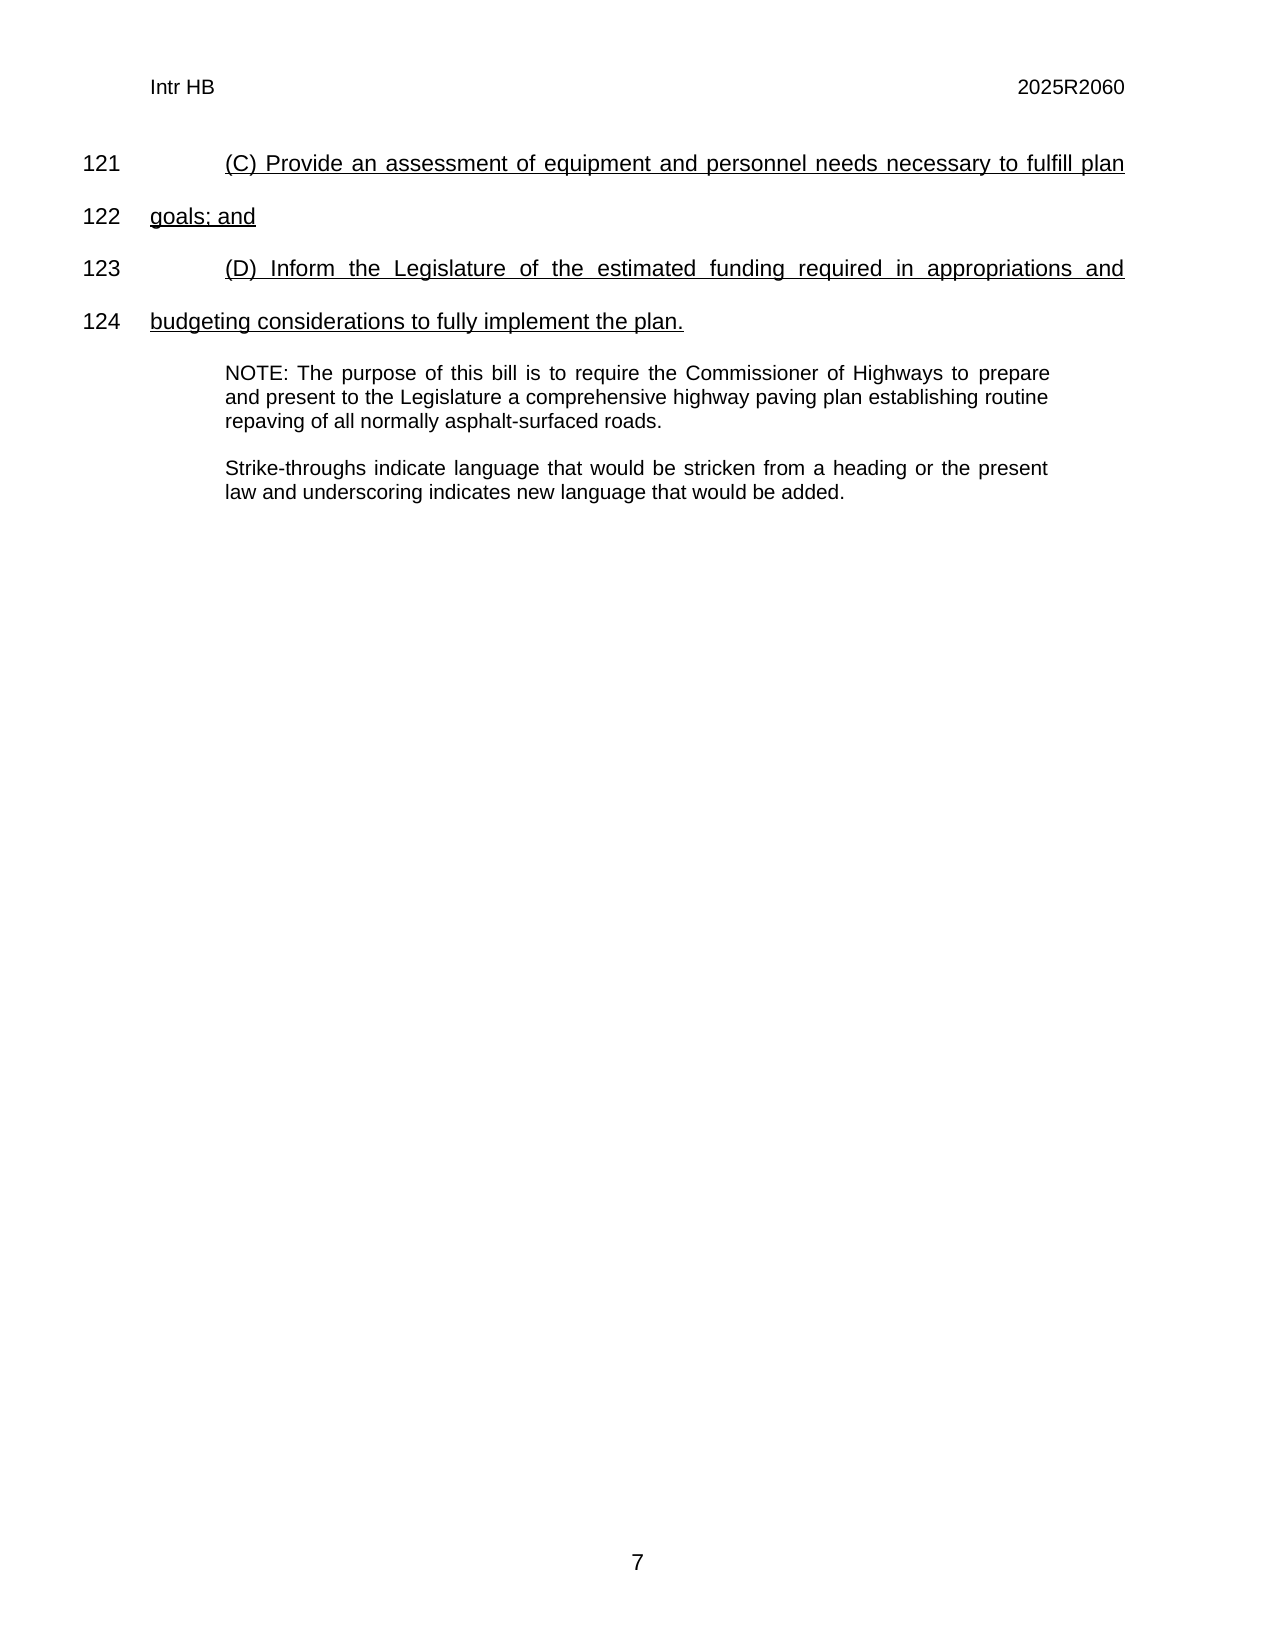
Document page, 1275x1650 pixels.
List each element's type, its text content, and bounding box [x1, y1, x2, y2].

text Strike-throughs indicate language that would be stricken from a heading or the present law and underscoring indicates new language that would be added. [225, 456, 1050, 503]
text (C) Provide an assessment of equipment and personnel needs necessary to fulfill plan goals; and [150, 150, 1125, 229]
text NOTE: The purpose of this bill is to require the Commissioner of Highways to prepare and present to the Legislature a comprehensive highway paving plan establishing routine repaving of all normally asphalt-surfaced roads. [225, 361, 1050, 433]
text (D) Inform the Legislature of the estimated funding required in appropriations and budgeting considerations to fully implement the plan. [150, 255, 1125, 334]
